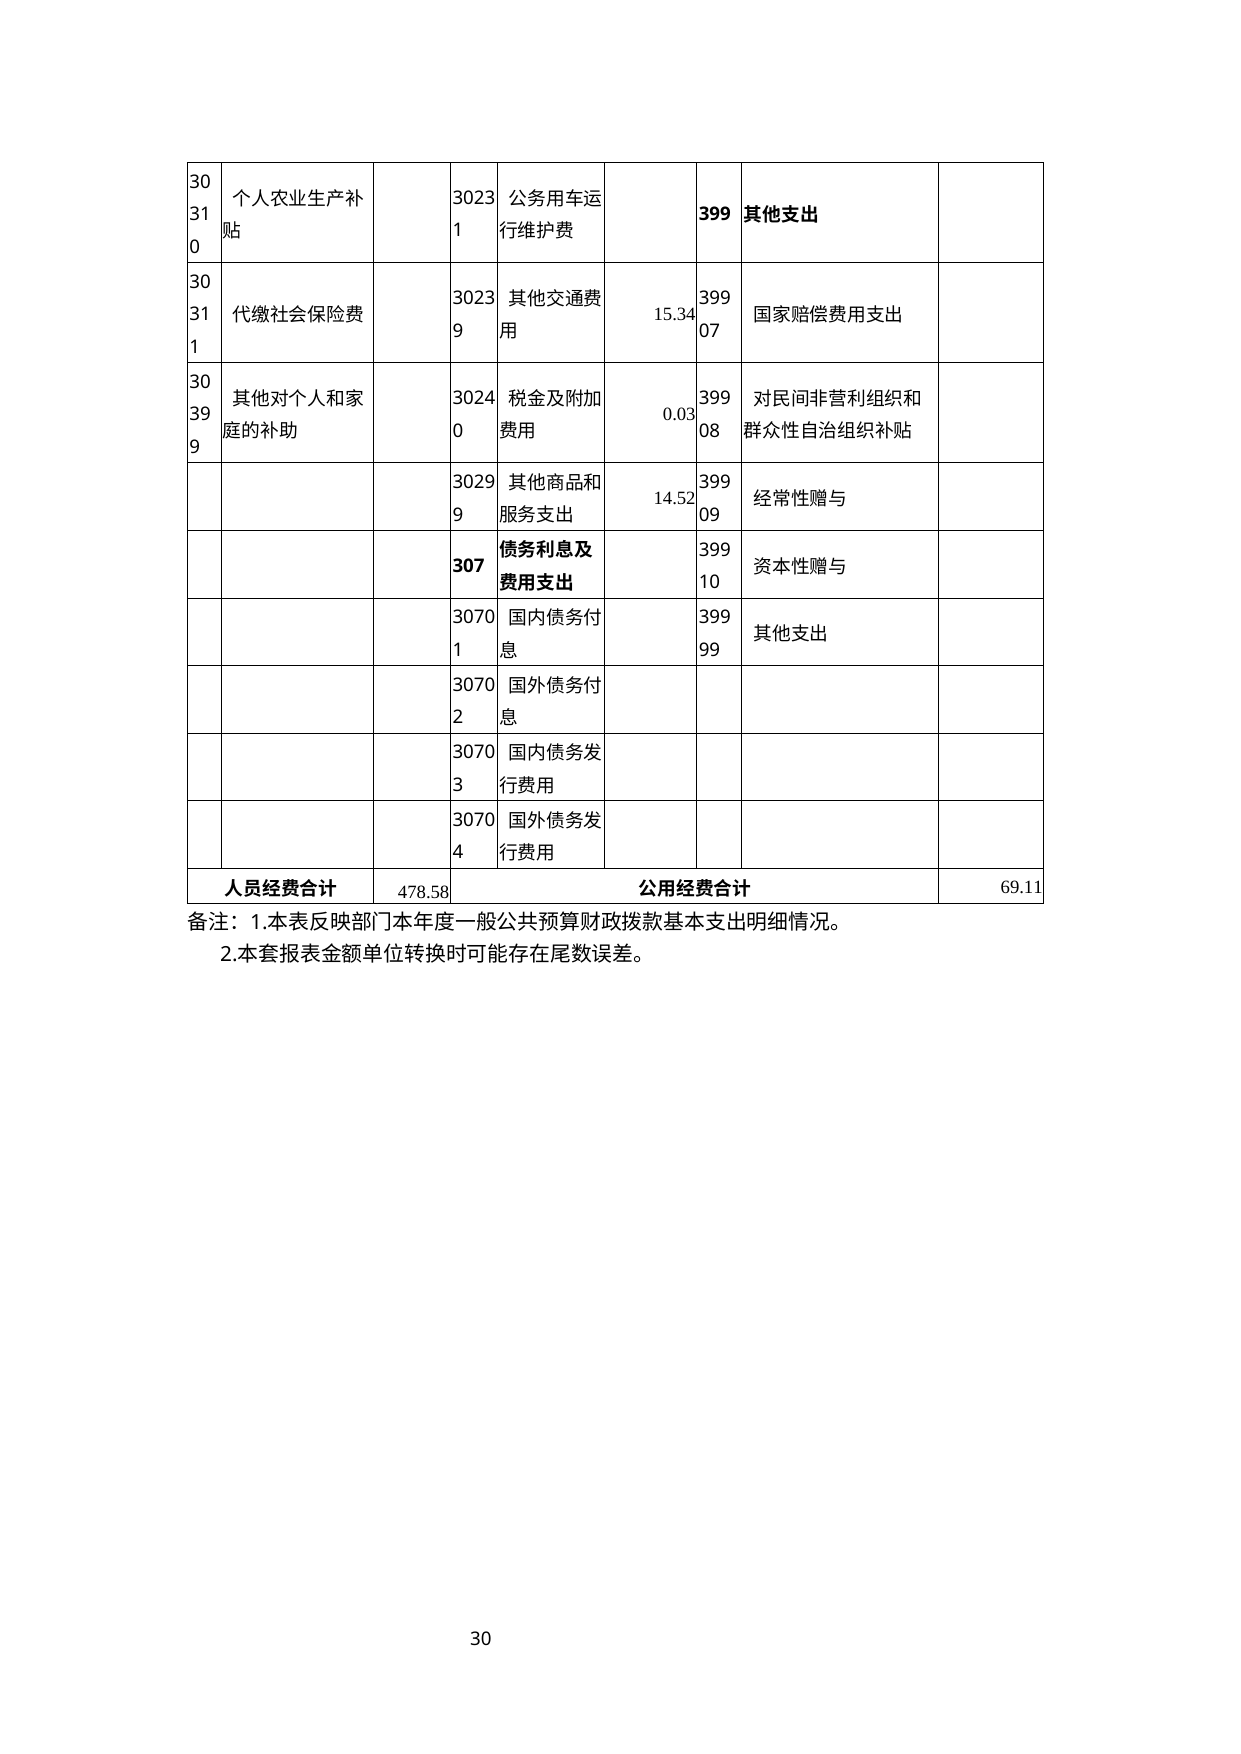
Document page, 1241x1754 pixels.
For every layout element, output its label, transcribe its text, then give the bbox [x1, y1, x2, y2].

table_cell 30701 [451, 599, 497, 665]
table_cell 39910 [697, 531, 741, 597]
table_cell 其他支出 [742, 163, 938, 262]
table_cell 公用经费合计 [451, 869, 938, 903]
table_cell [939, 463, 1043, 530]
table_cell [374, 599, 450, 665]
table_cell [188, 463, 221, 530]
table_cell [188, 801, 221, 868]
table_cell 39908 [697, 363, 741, 462]
table_cell 69.11 [939, 869, 1043, 903]
table_cell [939, 734, 1043, 800]
table_cell [374, 363, 450, 462]
table_cell 39907 [697, 263, 741, 362]
table_cell [605, 801, 696, 868]
table_cell [188, 666, 221, 733]
table_cell 15.34 [605, 263, 696, 362]
table_cell [374, 531, 450, 597]
table_cell 30704 [451, 801, 497, 868]
table_cell 30299 [451, 463, 497, 530]
table_cell 30240 [451, 363, 497, 462]
table_cell 人员经费合计 [188, 869, 373, 903]
table_cell [188, 734, 221, 800]
table_cell [222, 666, 373, 733]
table_cell 国内债务付息 [498, 599, 604, 665]
table_cell [374, 801, 450, 868]
table_cell 公务用车运行维护费 [498, 163, 604, 262]
table_cell 个人农业生产补贴 [222, 163, 373, 262]
table_cell 国家赔偿费用支出 [742, 263, 938, 362]
table_cell 经常性赠与 [742, 463, 938, 530]
table_cell [605, 163, 696, 262]
table_cell 资本性赠与 [742, 531, 938, 597]
table_cell [939, 666, 1043, 733]
table_cell 国内债务发行费用 [498, 734, 604, 800]
table_cell 国外债务付息 [498, 666, 604, 733]
table_cell [742, 666, 938, 733]
table_cell 税金及附加费用 [498, 363, 604, 462]
table_cell [939, 531, 1043, 597]
table_cell 0.03 [605, 363, 696, 462]
table_cell [374, 666, 450, 733]
table_cell 30239 [451, 263, 497, 362]
table_cell [697, 801, 741, 868]
table_cell [742, 734, 938, 800]
table_cell [939, 599, 1043, 665]
table_cell [374, 163, 450, 262]
table_cell 其他交通费用 [498, 263, 604, 362]
table_cell [222, 531, 373, 597]
table_cell 债务利息及费用支出 [498, 531, 604, 597]
table_cell 30703 [451, 734, 497, 800]
text 备注：1.本表反映部门本年度一般公共预算财政拨款基本支出明细情况。 2.本套报表金额单位转换时可能存在尾数误差。 [187, 904, 1053, 1067]
table_cell 39909 [697, 463, 741, 530]
table_cell 代缴社会保险费 [222, 263, 373, 362]
table_cell [697, 734, 741, 800]
table_cell 其他支出 [742, 599, 938, 665]
table_cell 478.58 [374, 869, 450, 903]
table_cell [605, 666, 696, 733]
table_cell 30231 [451, 163, 497, 262]
table_cell 30310 [188, 163, 221, 262]
table_cell [742, 801, 938, 868]
table_cell 30399 [188, 363, 221, 462]
table_cell [939, 163, 1043, 262]
table_cell [939, 801, 1043, 868]
table_cell [939, 263, 1043, 362]
table_cell [188, 599, 221, 665]
table_cell 399 [697, 163, 741, 262]
table_cell 39999 [697, 599, 741, 665]
table_cell [222, 599, 373, 665]
table_cell [188, 531, 221, 597]
table_cell [939, 363, 1043, 462]
table_cell 其他对个人和家庭的补助 [222, 363, 373, 462]
table_cell [222, 734, 373, 800]
table_cell 其他商品和服务支出 [498, 463, 604, 530]
table_cell 307 [451, 531, 497, 597]
table_cell [374, 463, 450, 530]
table_cell [222, 801, 373, 868]
table_cell 30311 [188, 263, 221, 362]
table_cell 国外债务发行费用 [498, 801, 604, 868]
table_cell [374, 734, 450, 800]
table_cell [697, 666, 741, 733]
table_cell 14.52 [605, 463, 696, 530]
table_cell [605, 599, 696, 665]
table_cell [374, 263, 450, 362]
table_cell [605, 734, 696, 800]
table_cell 30702 [451, 666, 497, 733]
table_cell [222, 463, 373, 530]
table_cell [605, 531, 696, 597]
table_cell 对民间非营利组织和群众性自治组织补贴 [742, 363, 938, 462]
